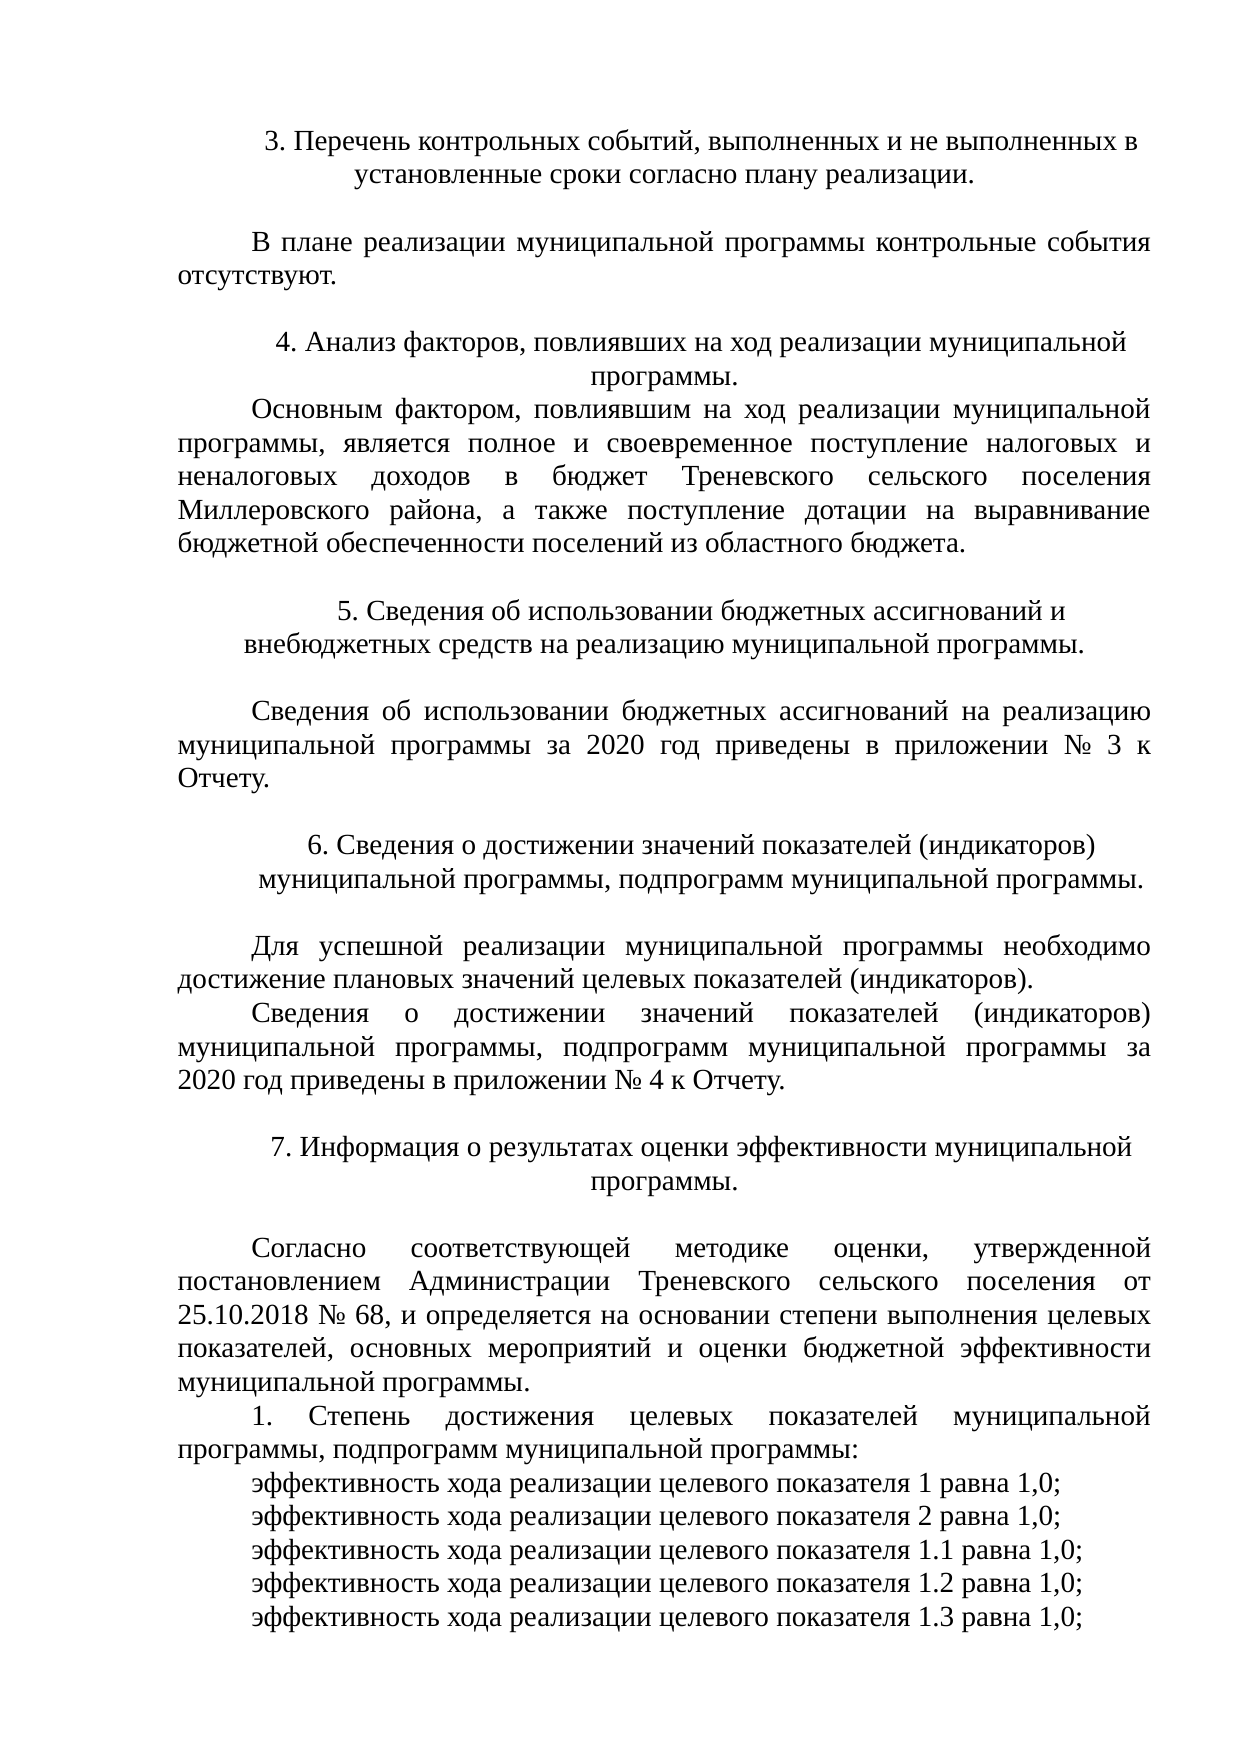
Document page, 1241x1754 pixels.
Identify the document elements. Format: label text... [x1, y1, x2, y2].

text Сведения об использовании бюджетных ассигнований на реализацию муниципальной программы за 2020 год приведены в приложении № 3 к Отчету. [177, 693, 1152, 794]
text Согласно соответствующей методике оценки, утвержденной постановлением Администрации Треневского сельского поселения от 25.10.2018 № 68, и определяется на основании степени выполнения целевых показателей, основных мероприятий и оценки бюджетной эффективности муниципальной программы. [177, 1230, 1152, 1398]
text эффективность хода реализации целевого показателя 1.2 равна 1,0; [177, 1565, 1152, 1599]
text эффективность хода реализации целевого показателя 1.3 равна 1,0; [177, 1599, 1152, 1632]
text Сведения о достижении значений показателей (индикаторов) муниципальной программы, подпрограмм муниципальной программы за 2020 год приведены в приложении № 4 к Отчету. [177, 995, 1152, 1096]
text 3. Перечень контрольных событий, выполненных и не выполненных в установленные сроки согласно плану реализации. [177, 123, 1152, 190]
text эффективность хода реализации целевого показателя 1 равна 1,0; [177, 1465, 1152, 1498]
text 6. Сведения о достижении значений показателей (индикаторов) [177, 827, 1152, 861]
text Основным фактором, повлиявшим на ход реализации муниципальной программы, является полное и своевременное поступление налоговых и неналоговых доходов в бюджет Треневского сельского поселения Миллеровского района, а также поступление дотации на выравнивание бюджетной обеспеченности поселений из областного бюджета. [177, 391, 1152, 559]
text В плане реализации муниципальной программы контрольные события отсутствуют. [177, 224, 1152, 291]
text 5. Сведения об использовании бюджетных ассигнований и внебюджетных средств на реализацию муниципальной программы. [177, 593, 1152, 660]
text 4. Анализ факторов, повлиявших на ход реализации муниципальной программы. [177, 324, 1152, 391]
text 7. Информация о результатах оценки эффективности муниципальной программы. [177, 1129, 1152, 1196]
text эффективность хода реализации целевого показателя 2 равна 1,0; [177, 1498, 1152, 1532]
text муниципальной программы, подпрограмм муниципальной программы. [177, 861, 1152, 894]
text эффективность хода реализации целевого показателя 1.1 равна 1,0; [177, 1532, 1152, 1565]
text Для успешной реализации муниципальной программы необходимо достижение плановых значений целевых показателей (индикаторов). [177, 928, 1152, 995]
text 1. Степень достижения целевых показателей муниципальной программы, подпрограмм муниципальной программы: [177, 1398, 1152, 1465]
